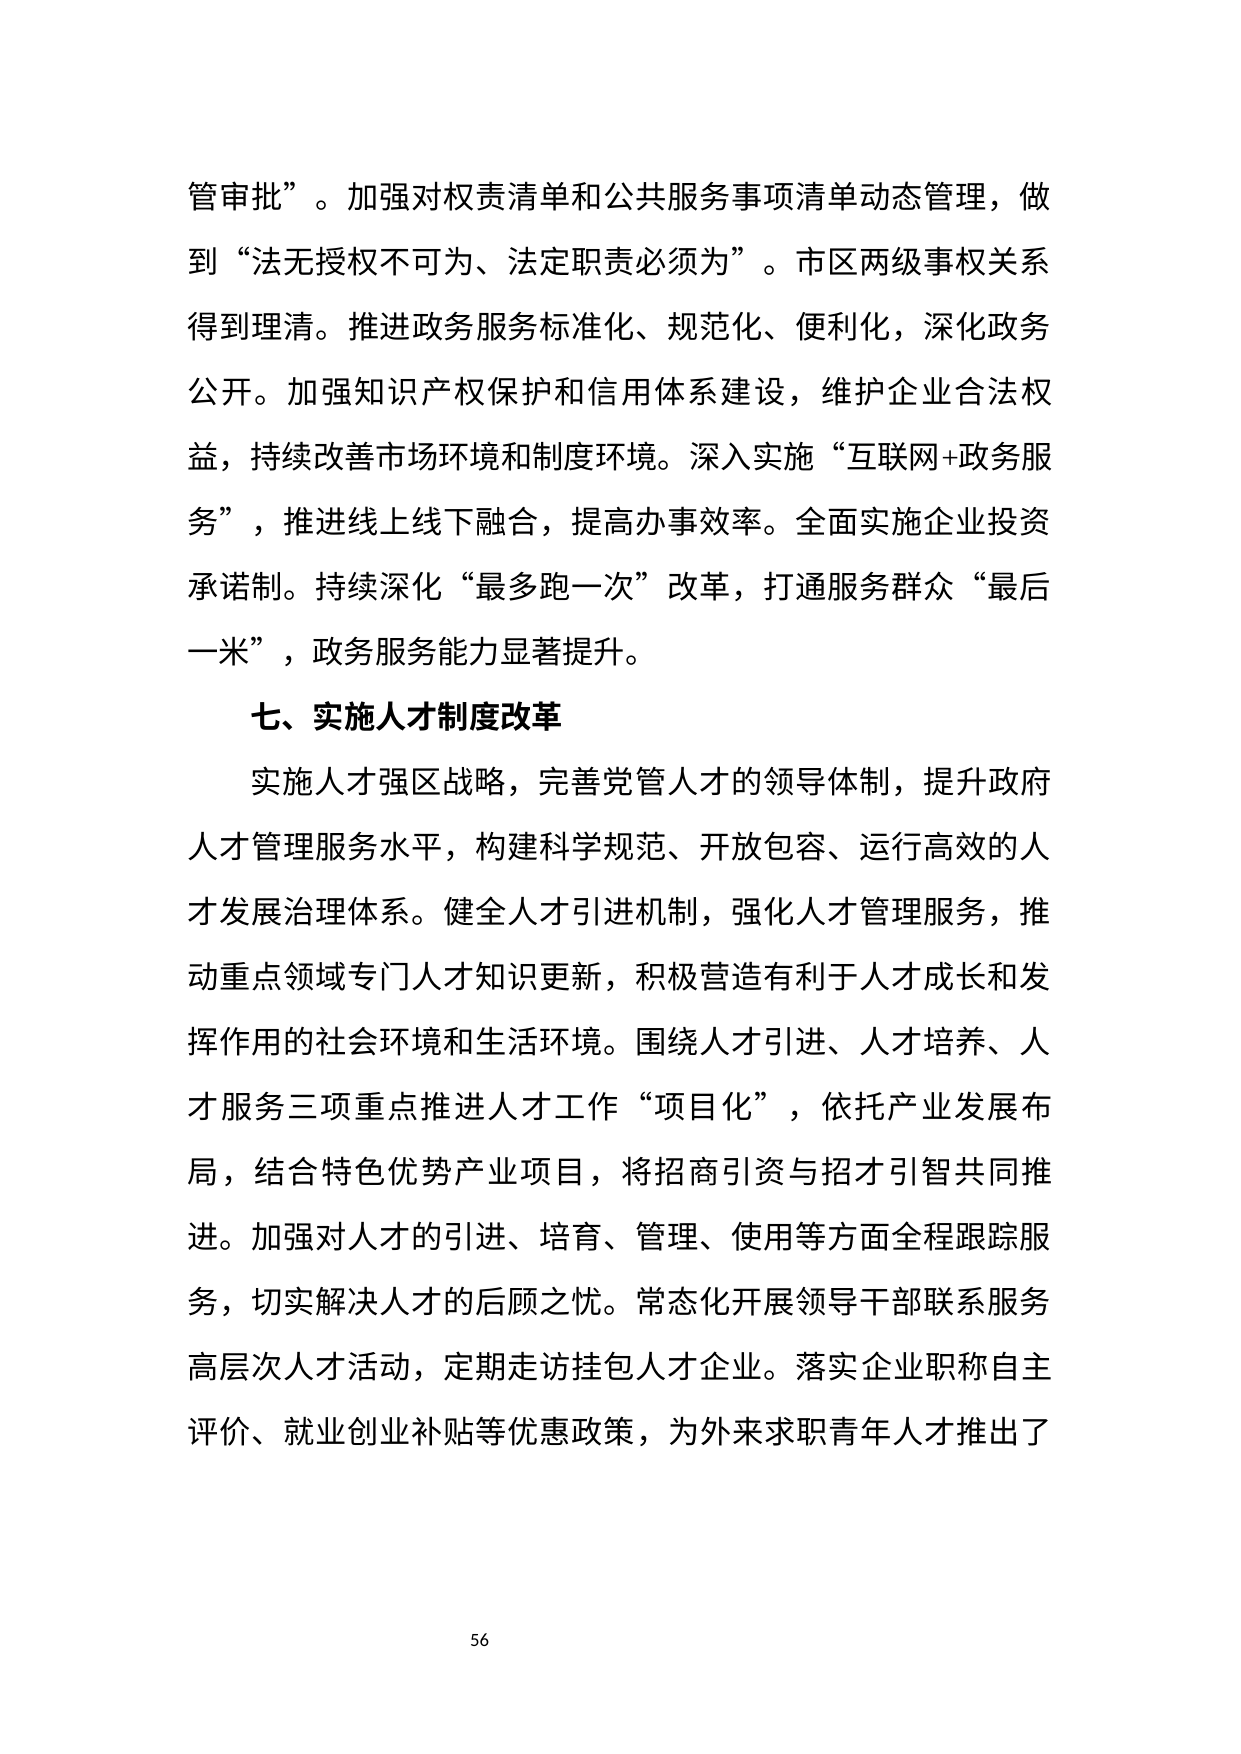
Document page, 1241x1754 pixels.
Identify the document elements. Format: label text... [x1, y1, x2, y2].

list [187, 747, 1053, 1528]
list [187, 162, 1053, 682]
list 七、实施人才制度改革 [187, 682, 1053, 747]
